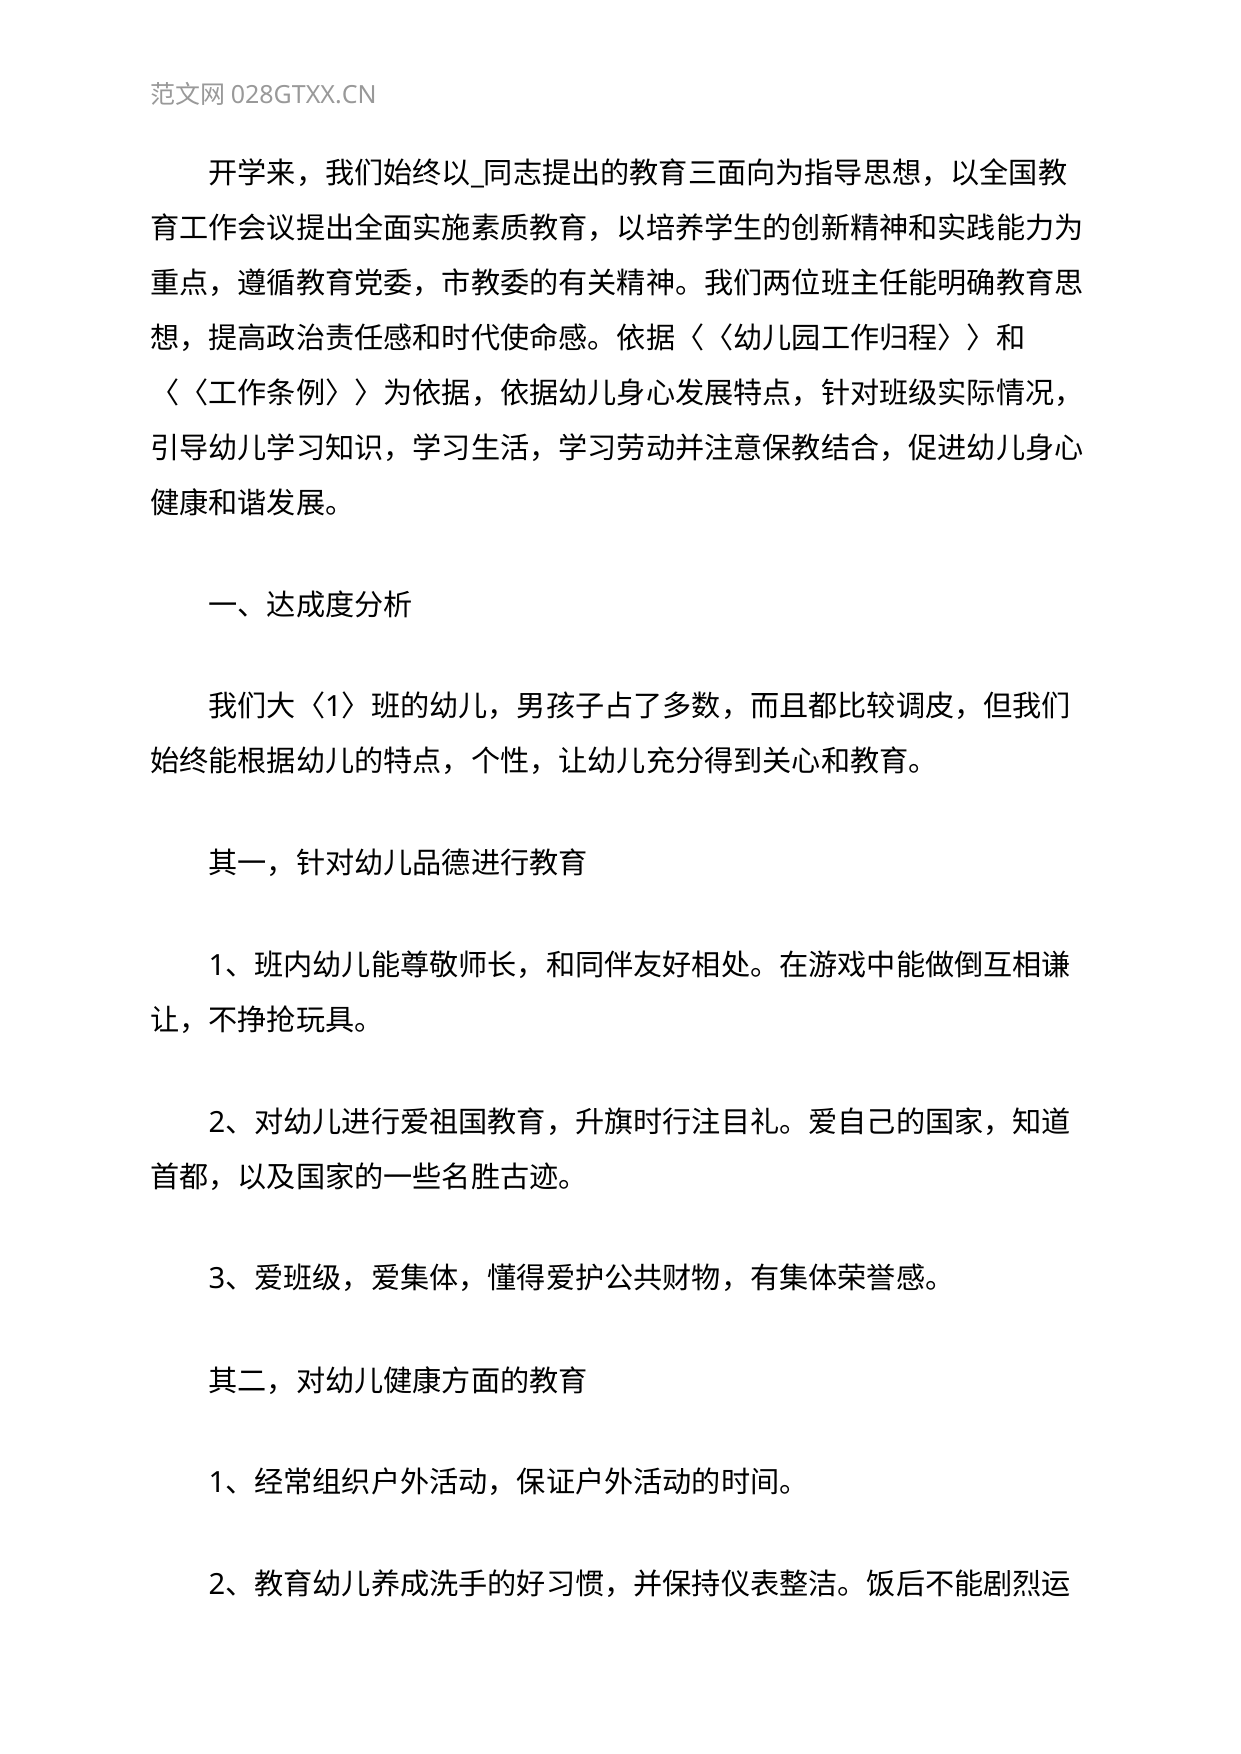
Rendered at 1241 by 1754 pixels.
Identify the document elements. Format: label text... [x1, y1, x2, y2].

text 其二，对幼儿健康方面的教育 [150, 1357, 1090, 1399]
text 开学来，我们始终以_同志提出的教育三面向为指导思想，以全国教育工作会议提出全面实施素质教育，以培养学生的创新精神和实践能力为重点，遵循教育党委，市教委的有关精神。我们两位班主任能明确教育思想，提高政治责任感和时代使命感。依据〈〈幼儿园工作归程〉〉和〈〈工作条例〉〉为依据，依据幼儿身心发展特点，针对班级实际情况，引导幼儿学习知识，学习生活，学习劳动并注意保教结合，促进幼儿身心健康和谐发展。 [150, 150, 1090, 522]
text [150, 1561, 1090, 1603]
text 我们大〈1〉班的幼儿，男孩子占了多数，而且都比较调皮，但我们始终能根据幼儿的特点，个性，让幼儿充分得到关心和教育。 [150, 683, 1090, 780]
text 其一，针对幼儿品德进行教育 [150, 840, 1090, 882]
text 一、达成度分析 [150, 581, 1090, 623]
text 1、班内幼儿能尊敬师长，和同伴友好相处。在游戏中能做倒互相谦让，不挣抢玩具。 [150, 942, 1090, 1039]
text 2、对幼儿进行爱祖国教育，升旗时行注目礼。爱自己的国家，知道首都，以及国家的一些名胜古迹。 [150, 1098, 1090, 1196]
text 1、经常组织户外活动，保证户外活动的时间。 [150, 1459, 1090, 1501]
text 3、爱班级，爱集体，懂得爱护公共财物，有集体荣誉感。 [150, 1255, 1090, 1297]
